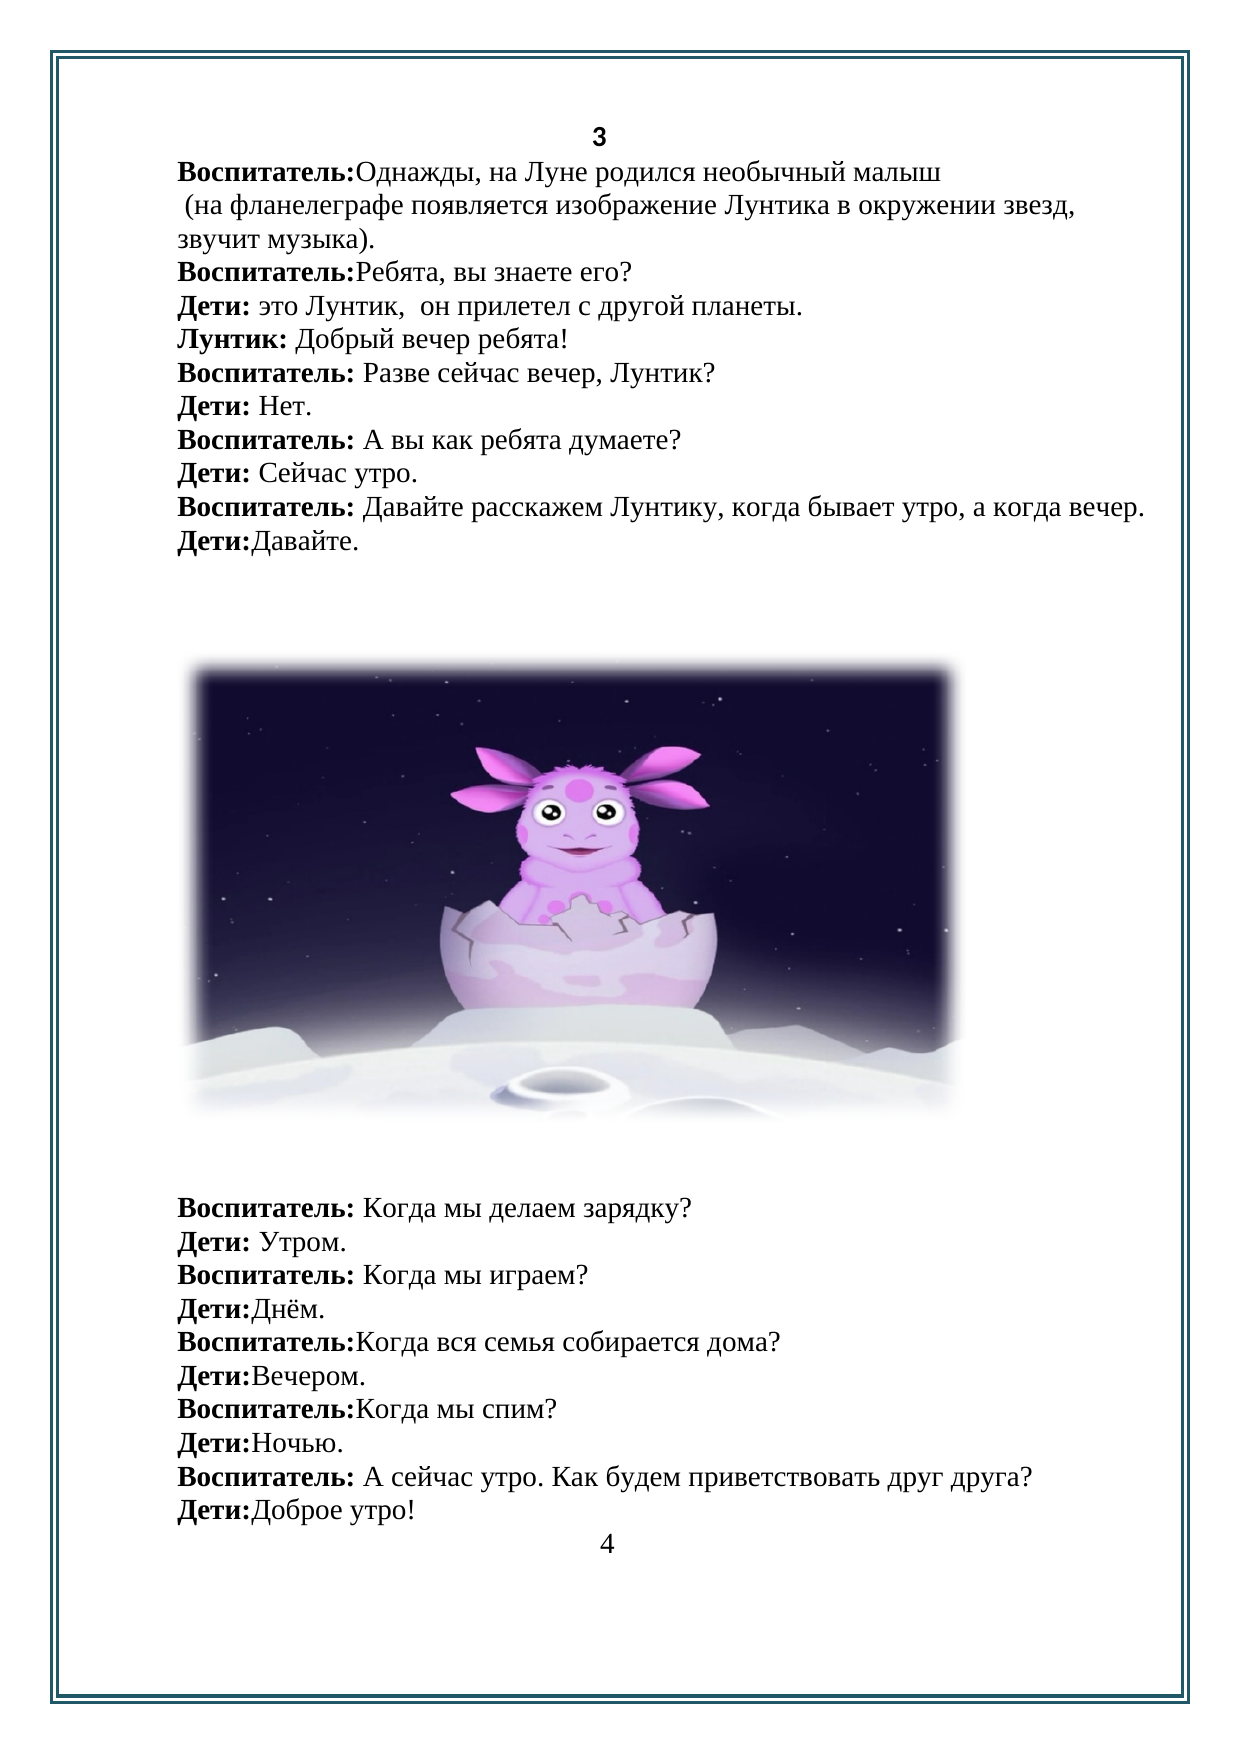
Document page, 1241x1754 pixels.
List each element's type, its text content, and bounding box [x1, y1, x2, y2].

text Дети:Днём. Воспитатель:Когда вся семья собирается дома? [177, 1291, 1152, 1358]
text Воспитатель: А вы как ребята думаете? [177, 422, 1152, 456]
text Лунтик: Добрый вечер ребята! [199, 321, 1152, 355]
text Воспитатель:Когда мы спим? [177, 1392, 1152, 1425]
text Воспитатель: Разве сейчас вечер, Лунтик? [177, 355, 1152, 388]
text Дети:Давайте. [177, 523, 1152, 584]
text (на фланелеграфе появляется изображение Лунтика в окружении звезд, звучит музыка). [177, 187, 1152, 254]
text Воспитатель:Однажды, на Луне родился необычный малыш [177, 154, 1152, 187]
text Воспитатель: Давайте расскажем Лунтику, когда бывает утро, а когда вечер. [177, 489, 1152, 523]
text Дети:Ночью. [177, 1425, 1152, 1459]
text Дети:Вечером. [177, 1358, 1152, 1392]
text Воспитатель:Ребята, вы знаете его? [177, 254, 1152, 288]
text Воспитатель: А сейчас утро. Как будем приветствовать друг друга? [177, 1459, 1152, 1492]
text Дети: это Лунтик, он прилетел с другой планеты. [177, 288, 1152, 321]
text Дети:Доброе утро! [177, 1492, 1152, 1526]
text Дети: Сейчас утро. [177, 456, 1152, 489]
text 4 [177, 1526, 1152, 1559]
text Дети: Нет. [177, 388, 1152, 422]
text 3 [177, 118, 1152, 154]
text Дети: Утром. Воспитатель: Когда мы играем? [177, 1224, 1152, 1291]
picture [207, 681, 938, 1095]
text Воспитатель: Когда мы делаем зарядку? [177, 1157, 1152, 1224]
